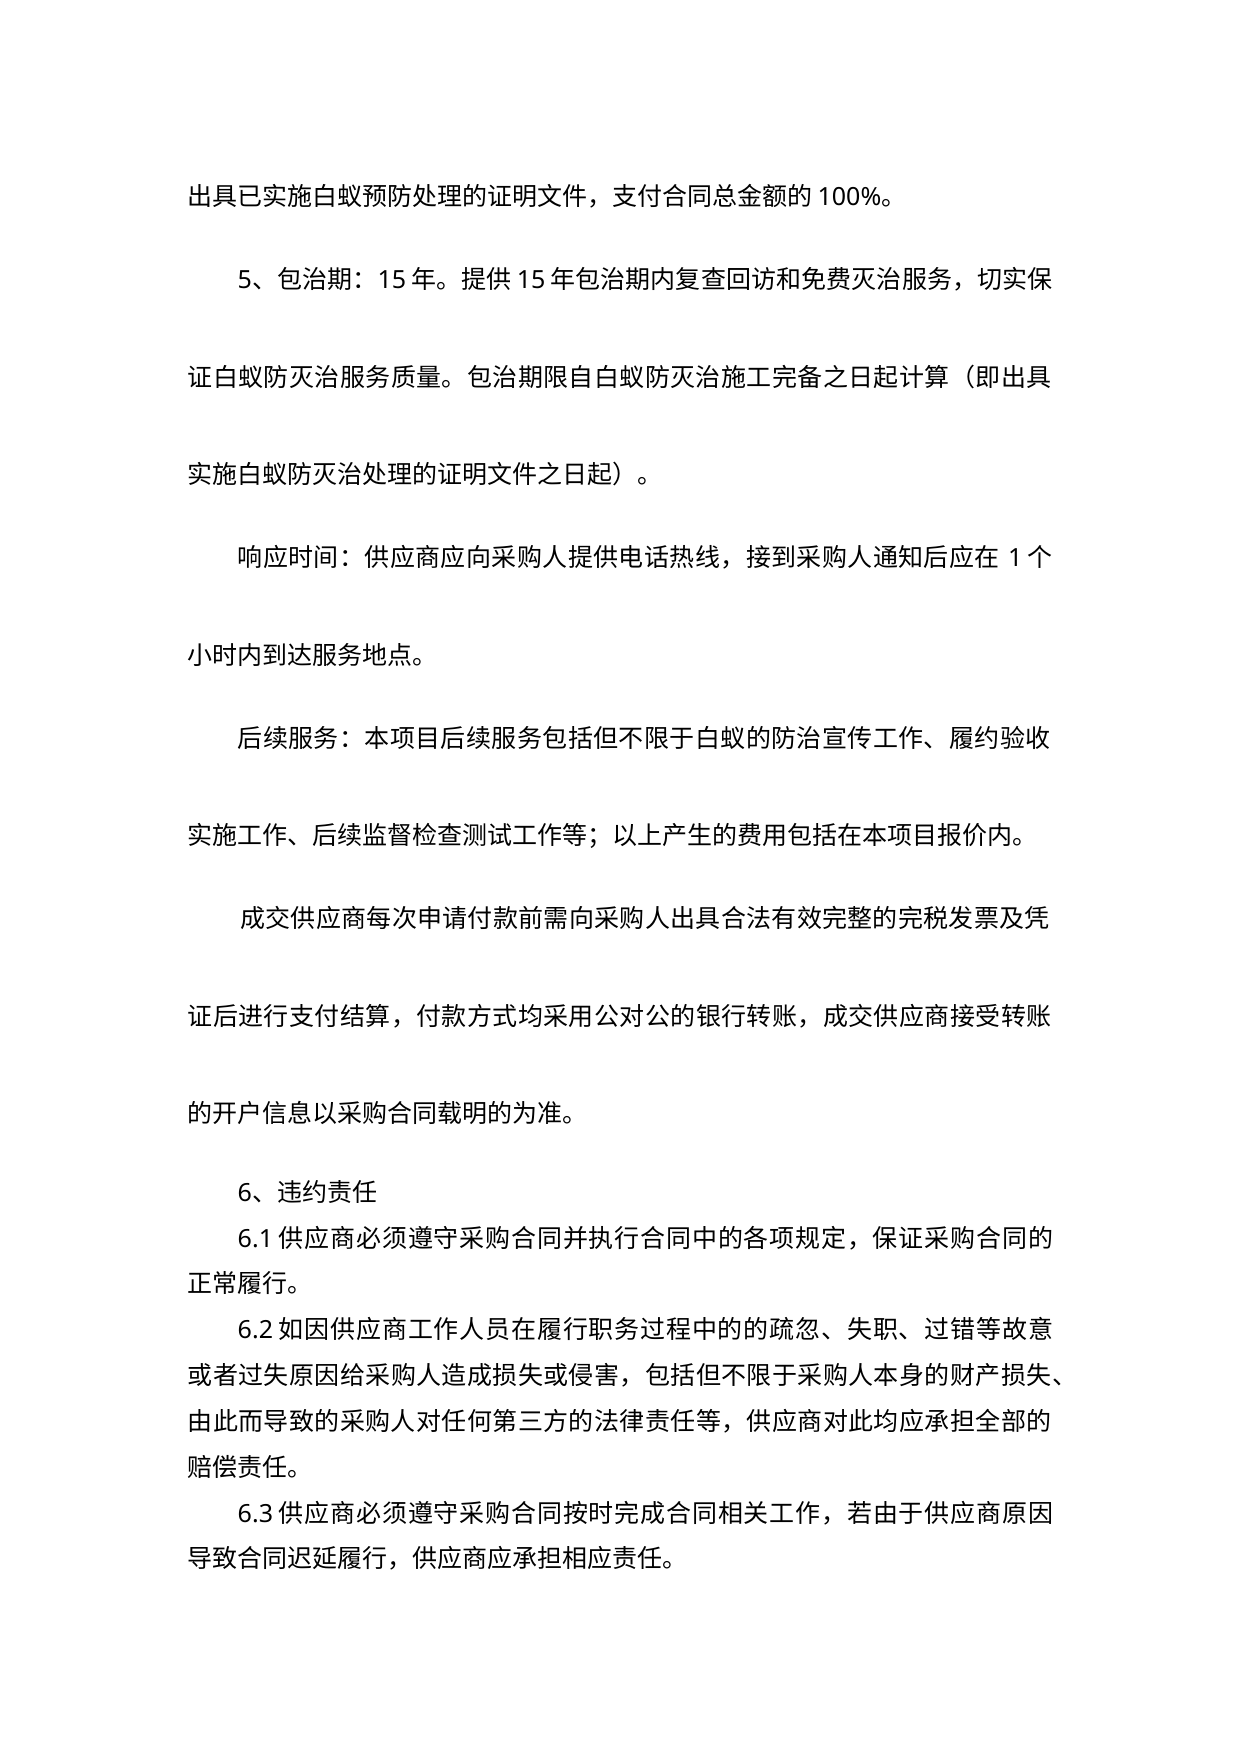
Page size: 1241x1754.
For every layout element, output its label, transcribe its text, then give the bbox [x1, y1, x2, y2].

text 6.3供应商必须遵守采购合同按时完成合同相关工作，若由于供应商原因导致合同迟延履行，供应商应承担相应责任。 [187, 1483, 1053, 1575]
text 成交供应商每次申请付款前需向采购人出具合法有效完整的完税发票及凭证后进行支付结算，付款方式均采用公对公的银行转账，成交供应商接受转账的开户信息以采购合同载明的为准。 [187, 884, 1053, 1144]
text 6.1供应商必须遵守采购合同并执行合同中的各项规定，保证采购合同的正常履行。 [187, 1208, 1053, 1300]
text 响应时间：供应商应向采购人提供电话热线，接到采购人通知后应在1个小时内到达服务地点。 [187, 523, 1053, 686]
list 6、违约责任 [187, 1163, 1053, 1208]
text 5、包治期：15年。提供15年包治期内复查回访和免费灭治服务，切实保证白蚁防灭治服务质量。包治期限自白蚁防灭治施工完备之日起计算（即出具实施白蚁防灭治处理的证明文件之日起）。 [187, 245, 1053, 505]
text 后续服务：本项目后续服务包括但不限于白蚁的防治宣传工作、履约验收实施工作、后续监督检查测试工作等；以上产生的费用包括在本项目报价内。 [187, 704, 1053, 866]
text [187, 162, 1053, 227]
text 6.2如因供应商工作人员在履行职务过程中的的疏忽、失职、过错等故意或者过失原因给采购人造成损失或侵害，包括但不限于采购人本身的财产损失、由此而导致的采购人对任何第三方的法律责任等，供应商对此均应承担全部的赔偿责任。 [187, 1300, 1053, 1483]
